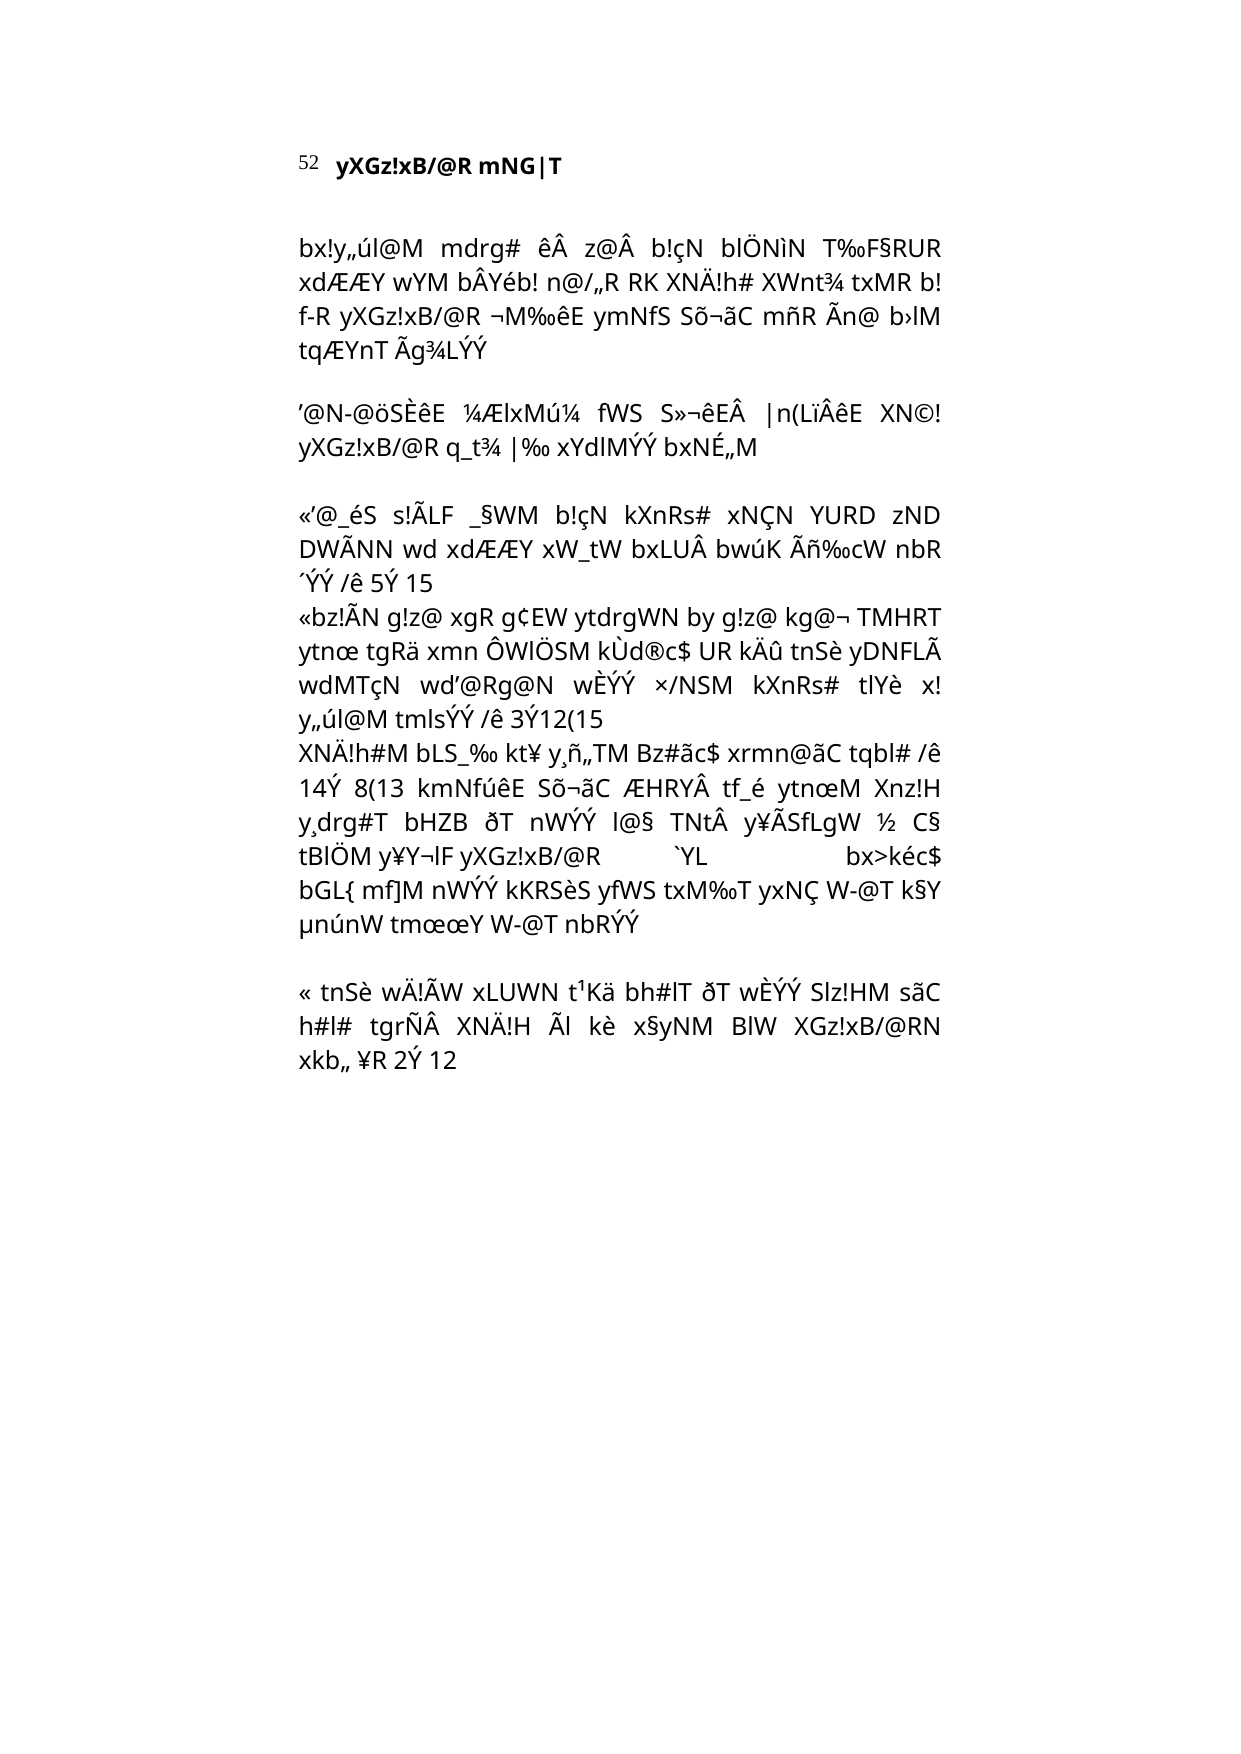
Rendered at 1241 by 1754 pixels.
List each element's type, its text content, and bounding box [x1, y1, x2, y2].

text XNÄ!h#M /êRÃT bM§îÒcW s!Âg„ ysÑTM h#l# «y¸l#TN x-#´ /ê 2Ý 6 ²Ê Ã xYnt$ ylMÝÝ ’@N-@öS-@ãC b!-yq$M M§> xÃgß#MÝÝ y’@N-@öS-@ b@tKRStEÃÂT xµÿD lmlw_ y¸ns# xNÄND xÆ§T YHN ymfwS `YL mqbLN tGÆR xl¥mÂcW Xz!H §Y y¸núÂ lKRKR y¸UBZ nWÝÝ xND txMR bx!y„úl@M mdrg# êÂ z@Â b!çN blÖNìN T‰F§RUR xdÆÆY wYM bÂYéb! n@/„R ­RK XNÄ!h# XWnt¾ txMR b!f-R yXGz!xB/@R ¬M‰êE ymNfS Sõ¬ãC mñR Ãn@ b›lM tqÆYnT Ãg¾LÝÝ [298, 231, 942, 367]
text « tnSè wÄ!ÃW xLUWN t¹Kä bh#lT ðT wÈÝÝ Slz!HM sãC h#l# tgrÑÂ XNÄ!H Ãl kè x§yNM BlW XGz!xB/@RN xkb„ ¥R 2Ý 12 [298, 974, 942, 1077]
text «’@_éS s!ÃLF _§WM b!çN kXnRs# xNÇN YURD zND DWÃNN wd xdÆÆY xW_tW bxLUÂ bwúK Ãñ‰cW nbR´ÝÝ /ê 5Ý 15 [298, 498, 942, 600]
text «bz!ÃN g!z@ xgR g¢EW ytdrgWN by g!z@ kg@¬ TMHRT ytnœ tgRä xmn ÔWlÖSM kÙd®c$ UR kÄû tnSè yDNFLÃ wdMTçN wd’@Rg@N wÈÝÝ ×/NSM kXnRs# tlYè x!y„úl@M tmlsÝÝ /ê 3Ý12(15 [298, 600, 942, 736]
text ’@N-@öSÈêE ¼ÆlxMú¼ fWS S»¬êEÂ |n(LïÂêE XN©! yXGz!xB/@R q_t¾ |‰ xYdlMÝÝ bxNÉ„M [298, 396, 942, 464]
text XNÄ!h#M bLS_‰ kt¥ y¸ñ„TM Bz#ãc$ xrmn@ãC tqbl# /ê 14Ý 8(13 kmNfúêE Sõ¬ãC ÆHRYÂ tf_é ytnœM Xnz!H y¸drg#T bHZB ðT nWÝÝ l@§ TNtÂ y¥ÃSfLgW ½ C§ tBlÖM y¥Y¬lF yXGz!xB/@R `YL bx>kéc$ bGL{ mf]M nWÝÝ kKRSèS yfWS txM‰T yxNÇ W-@T k§Y µnúnW tmœœY W-@T nbRÝÝ [298, 736, 942, 941]
